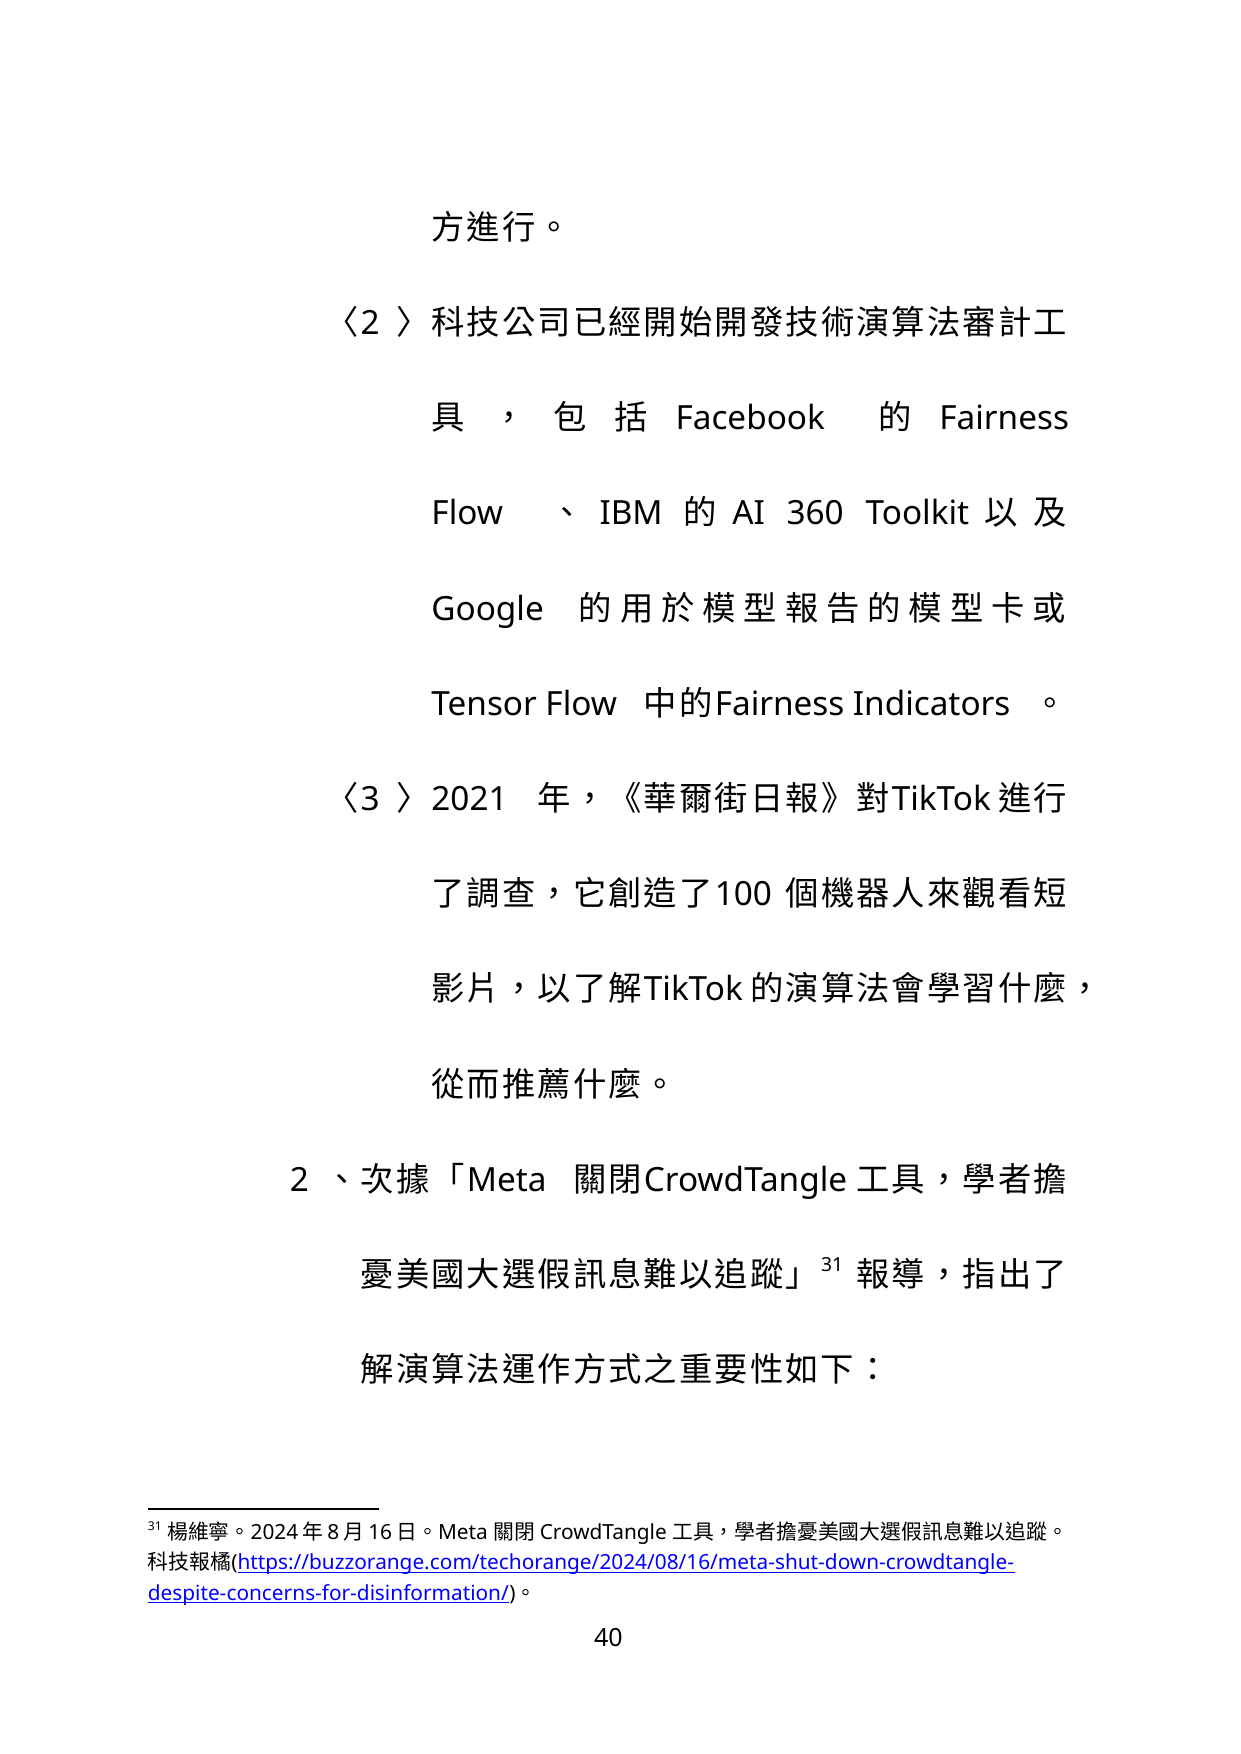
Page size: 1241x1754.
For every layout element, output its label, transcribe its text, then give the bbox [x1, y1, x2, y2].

subtitle 演算法審計是指審查演算法處理系統的一系列方法。它可以採取不同的形式，從檢查治理文件，到測試演算法的輸出，再到檢查其內部工作原理。審計可以由組織指定的外部各方進行，也可以由監管機構、研究人員或其他主動對系統進行審計的各方進行。 [307, 177, 1069, 272]
subtitle 科技公司已經開始開發技術演算法審計工具，包括Facebook的Fairness Flow、IBM的AI 360 Toolkit以及Google的用於模型報告的模型卡或Tensor Flow中的Fairness Indicators。 [307, 272, 1069, 748]
subtitle 次據「Meta關閉CrowdTangle工具，學者擔憂美國大選假訊息難以追蹤」報導，指出了解演算法運作方式之重要性如下： [272, 1129, 1069, 1415]
subtitle 2021年，《華爾街日報》對TikTok進行了調查，它創造了100個機器人來觀看短影片，以了解TikTok的演算法會學習什麼，從而推薦什麼。 [307, 748, 1069, 1129]
